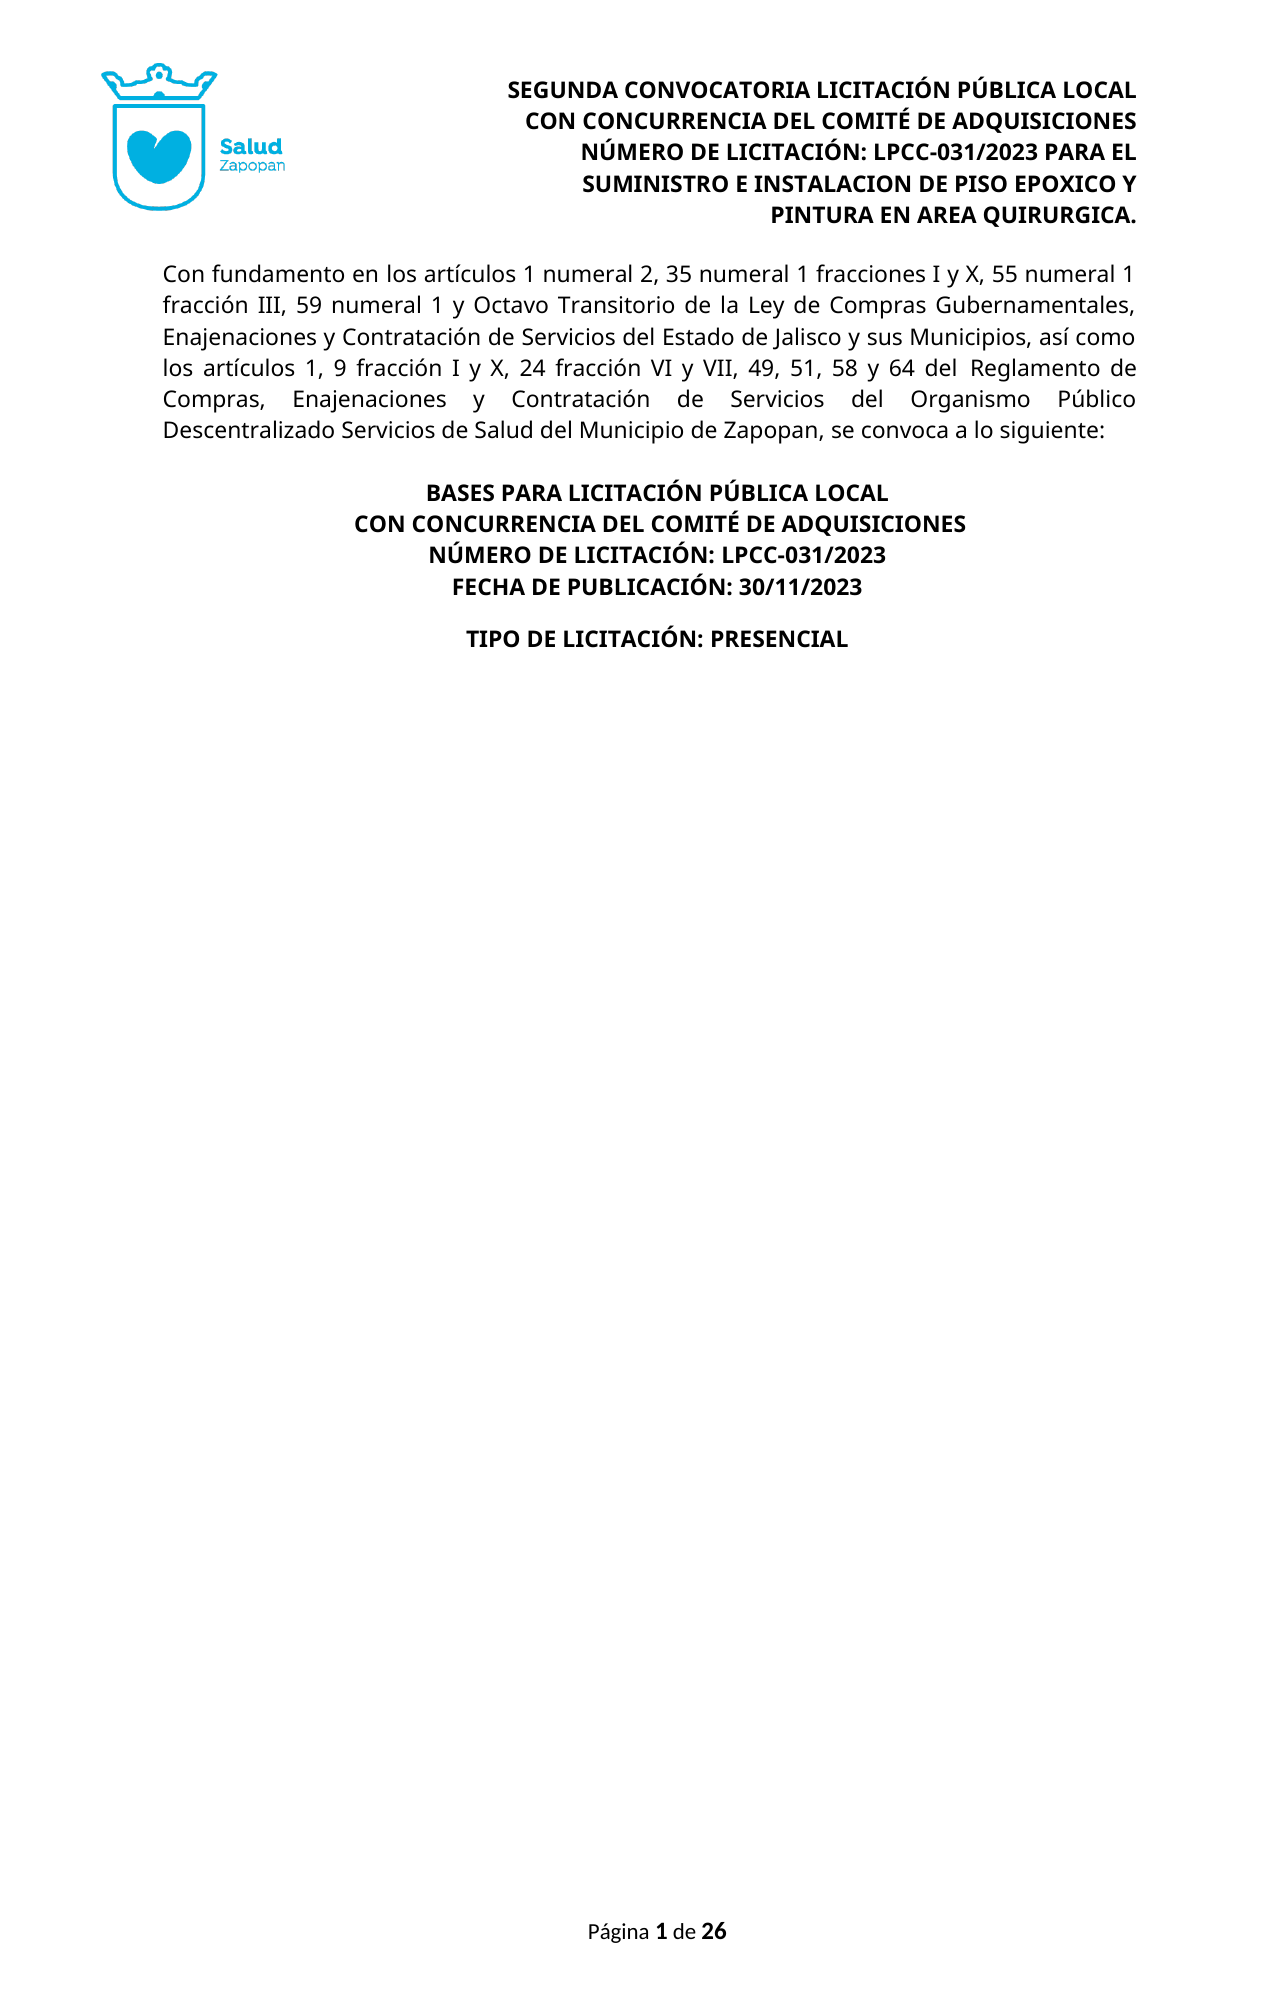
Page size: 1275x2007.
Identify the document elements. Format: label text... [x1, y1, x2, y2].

picture [97, 63, 290, 220]
text FECHA DE PUBLICACIÓN: 30/11/2023 [177, 571, 1137, 602]
text Con fundamento en los artículos 1 numeral 2, 35 numeral 1 fracciones I y X, 55 numeral 1 fracción III, 59 numeral 1 y Octavo Transitorio de la Ley de Compras Gubernamentales, Enajenaciones y Contratación de Servicios del Estado de Jalisco y sus Municipios, así como los artículos 1, 9 fracción I y X, 24 fracción VI y VII, 49, 51, 58 y 64 del Reglamento de Compras, Enajenaciones y Contratación de Servicios del Organismo Público Descentralizado Servicios de Salud del Municipio de Zapopan, se convoca a lo siguiente: [162, 258, 1137, 446]
text BASES PARA LICITACIÓN PÚBLICA LOCAL CON CONCURRENCIA DEL COMITÉ DE ADQUISICIONES [177, 477, 1137, 539]
text NÚMERO DE LICITACIÓN: LPCC-031/2023 [177, 539, 1137, 571]
text TIPO DE LICITACIÓN: PRESENCIAL [177, 623, 1137, 654]
picture [108, 67, 211, 95]
